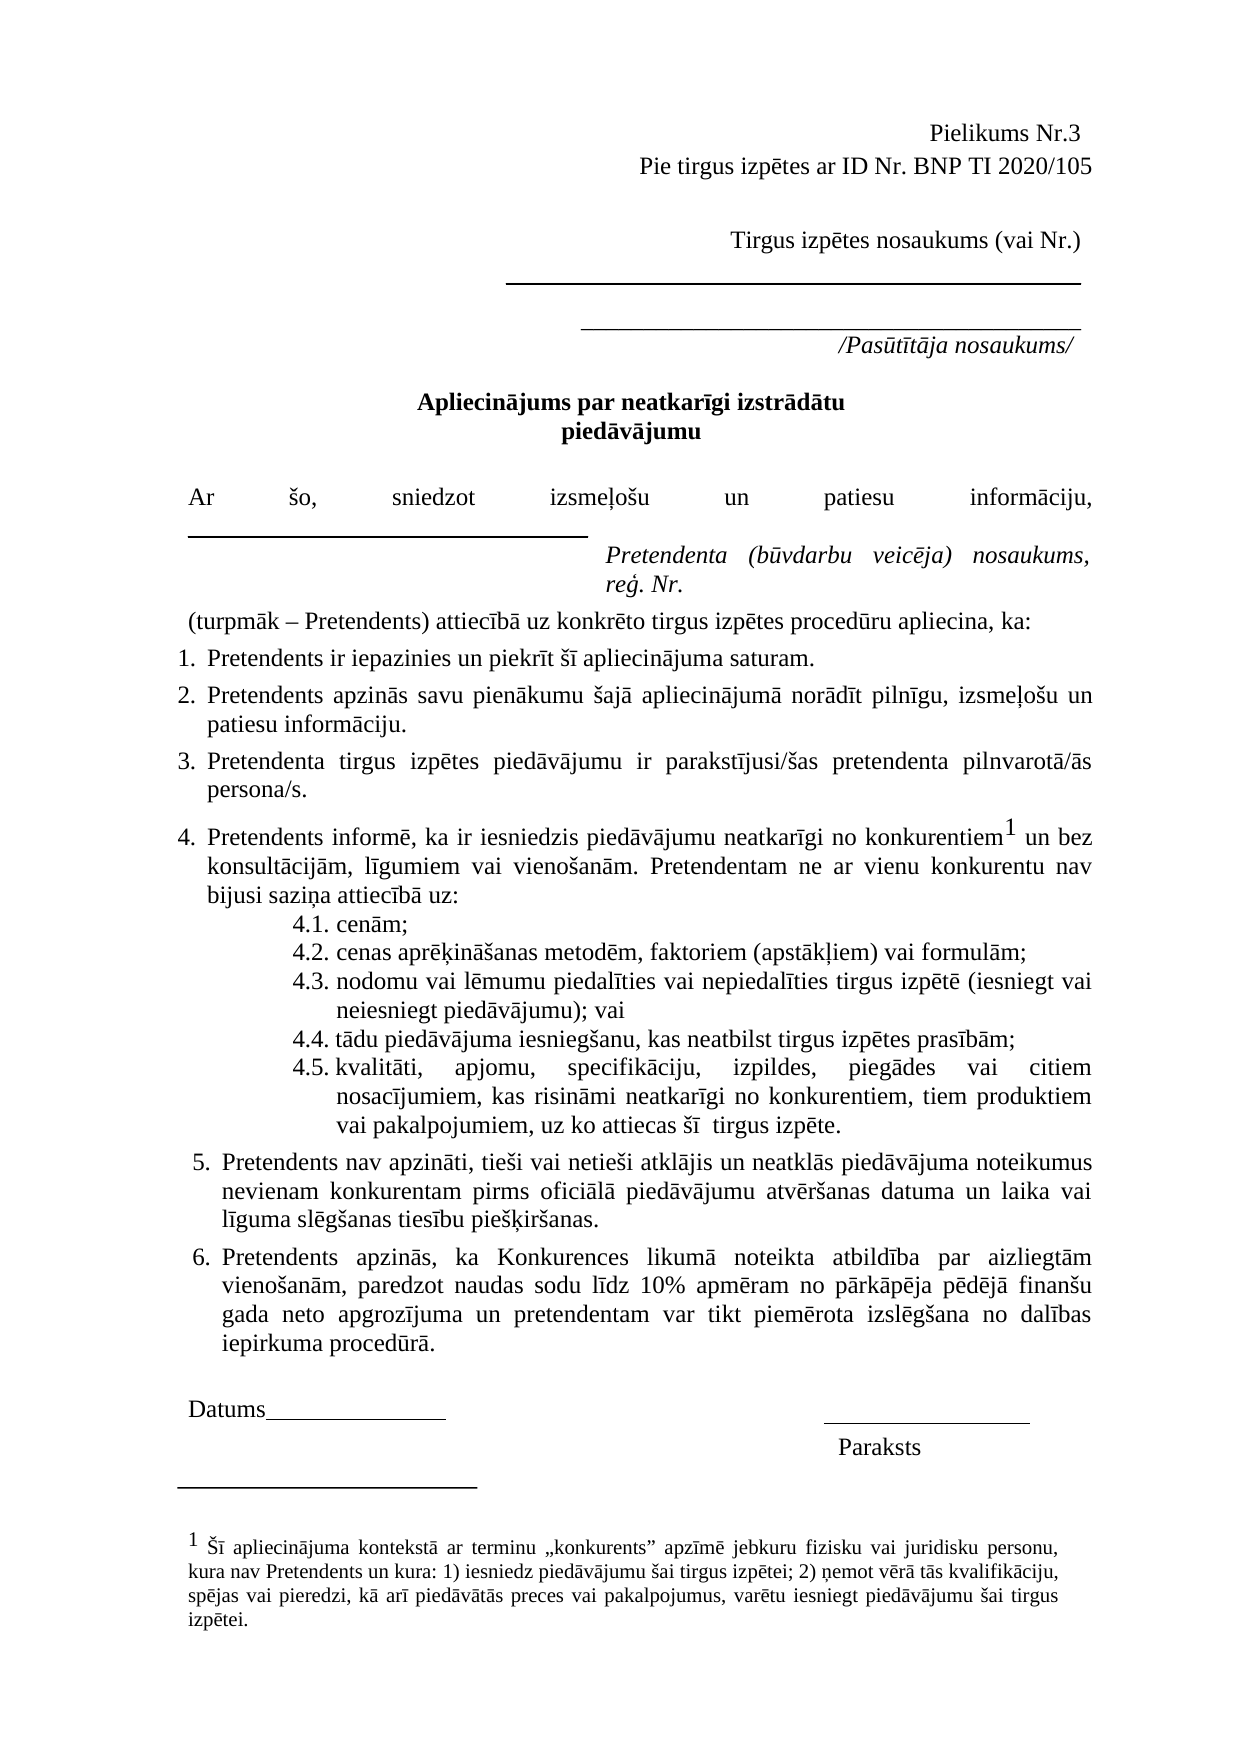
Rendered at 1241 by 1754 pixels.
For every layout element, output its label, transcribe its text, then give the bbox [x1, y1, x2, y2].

text Datums [188, 1394, 1092, 1422]
text Apliecinājums par neatkarīgi izstrādātu piedāvājumu [371, 387, 891, 445]
text /Pasūtītāja nosaukums/ [177, 333, 1075, 358]
text Pielikums Nr.3 [177, 118, 1081, 147]
list Pretendents nav apzināti, tieši vai netieši atklājis un neatklās piedāvājuma noteikumus nevienam konkurentam pirms oficiālā piedāvājumu atvēršanas datuma un laika vai līguma slēgšanas tiesību piešķiršanas. [192, 1147, 1092, 1233]
text Paraksts [177, 1435, 921, 1460]
list Pretendents informē, ka ir iesniedzis piedāvājumu neatkarīgi no konkurentiem1 un bez konsultācijām, līgumiem vai vienošanām. Pretendentam ne ar vienu konkurentu nav bijusi saziņa attiecībā uz: [177, 812, 1092, 909]
text Pie tirgus izpētes ar ID Nr. BNP TI 2020/105 [177, 151, 1092, 180]
text Tirgus izpētes nosaukums (vai Nr.) ______________________________________________ [177, 225, 1081, 287]
list Pretendents ir iepazinies un piekrīt šī apliecinājuma saturam. [177, 643, 1092, 672]
list Pretendents apzinās savu pienākumu šajā apliecinājumā norādīt pilnīgu, izsmeļošu un patiesu informāciju. [177, 680, 1092, 737]
text (turpmāk – Pretendents) attiecībā uz konkrēto tirgus izpētes procedūru apliecina, ka: [188, 606, 1092, 634]
text ________________________________________ [177, 304, 1081, 333]
list Pretendents apzinās, ka Konkurences likumā noteikta atbildība par aizliegtām vienošanām, paredzot naudas sodu līdz 10% apmēram no pārkāpēja pēdējā finanšu gada neto apgrozījuma un pretendentam var tikt piemērota izslēgšana no dalības iepirkuma procedūrā. [192, 1242, 1092, 1357]
list cenām; [292, 909, 1092, 937]
list cenas aprēķināšanas metodēm, faktoriem (apstākļiem) vai formulām; [292, 937, 1092, 966]
list Pretendenta tirgus izpētes piedāvājumu ir parakstījusi/šas pretendenta pilnvarotā/ās persona/s. [177, 746, 1092, 803]
text Pretendenta (būvdarbu veicēja) nosaukums, reģ. Nr. [605, 540, 1092, 597]
list kvalitāti, apjomu, specifikāciju, izpildes, piegādes vai citiem nosacījumiem, kas risināmi neatkarīgi no konkurentiem, tiem produktiem vai pakalpojumiem, uz ko attiecas šī tirgus izpēte. [292, 1052, 1092, 1139]
list nodomu vai lēmumu piedalīties vai nepiedalīties tirgus izpētē (iesniegt vai neiesniegt piedāvājumu); vai [292, 966, 1092, 1024]
text Ar šo, sniedzot izsmeļošu un patiesu informāciju, ________________________________ [188, 482, 1092, 540]
text 1 Šī apliecinājuma kontekstā ar terminu „konkurents” apzīmē jebkuru fizisku vai juridisku personu, kura nav Pretendents un kura: 1) iesniedz piedāvājumu šai tirgus izpētei; 2) ņemot vērā tās kvalifikāciju, spējas vai pieredzi, kā arī piedāvātās preces vai pakalpojumus, varētu iesniegt piedāvājumu šai tirgus izpētei. [188, 1527, 1060, 1631]
list tādu piedāvājuma iesniegšanu, kas neatbilst tirgus izpētes prasībām; [292, 1024, 1092, 1052]
